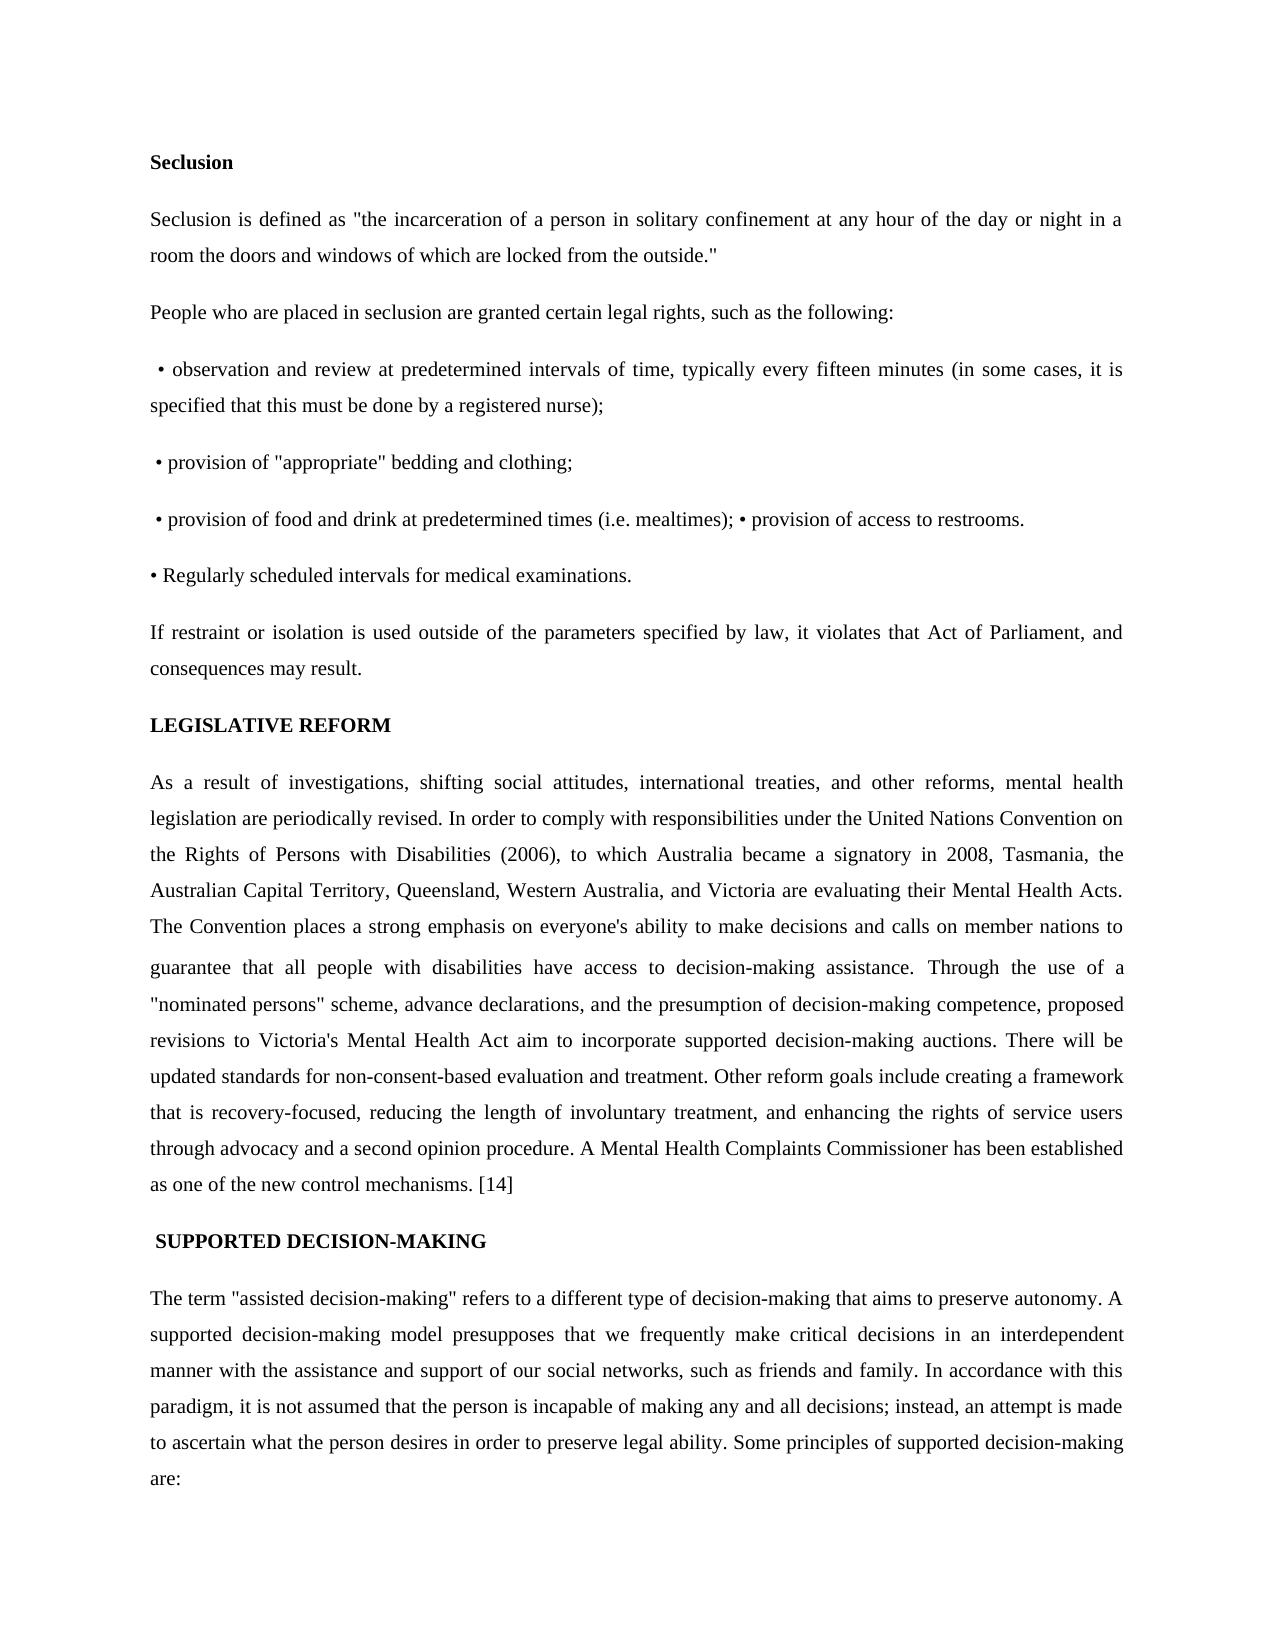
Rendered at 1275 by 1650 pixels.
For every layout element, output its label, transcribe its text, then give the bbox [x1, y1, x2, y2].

text LEGISLATIVE REFORM [150, 713, 1125, 737]
text • observation and review at predetermined intervals of time, typically every fifteen minutes (in some cases, it is specified that this must be done by a registered nurse); [150, 357, 1125, 417]
text • provision of food and drink at predetermined times (i.e. mealtimes); • provision of access to restrooms. [150, 506, 1125, 531]
text • provision of "appropriate" bedding and clothing; [150, 449, 1125, 474]
text As a result of investigations, shifting social attitudes, international treaties, and other reforms, mental health legislation are periodically revised. In order to comply with responsibilities under the United Nations Convention on the Rights of Persons with Disabilities (2006), to which Australia became a signatory in 2008, Tasmania, the Australian Capital Territory, Queensland, Western Australia, and Victoria are evaluating their Mental Health Acts. The Convention places a strong emphasis on everyone's ability to make decisions and calls on member nations to guarantee that all people with disabilities have access to decision-making assistance. Through the use of a "nominated persons" scheme, advance declarations, and the presumption of decision-making competence, proposed revisions to Victoria's Mental Health Act aim to incorporate supported decision-making auctions. There will be updated standards for non-consent-based evaluation and treatment. Other reform goals include creating a framework that is recovery-focused, reducing the length of involuntary treatment, and enhancing the rights of service users through advocacy and a second opinion procedure. A Mental Health Complaints Commissioner has been established as one of the new control mechanisms. [14] [150, 770, 1125, 1196]
text If restraint or isolation is used outside of the parameters specified by law, it violates that Act of Parliament, and consequences may result. [150, 620, 1125, 680]
text SUPPORTED DECISION-MAKING [150, 1229, 1125, 1253]
text People who are placed in seclusion are granted certain legal rights, such as the following: [150, 300, 1125, 324]
text • Regularly scheduled intervals for medical examinations. [150, 563, 1125, 587]
text The term "assisted decision-making" refers to a different type of decision-making that aims to preserve autonomy. A supported decision-making model presupposes that we frequently make critical decisions in an interdependent manner with the assistance and support of our social networks, such as friends and family. In accordance with this paradigm, it is not assumed that the person is incapable of making any and all decisions; instead, an attempt is made to ascertain what the person desires in order to preserve legal ability. Some principles of supported decision-making are: [150, 1286, 1125, 1490]
text Seclusion [150, 150, 1125, 174]
text Seclusion is defined as "the incarceration of a person in solitary confinement at any hour of the day or night in a room the doors and windows of which are locked from the outside." [150, 207, 1125, 267]
